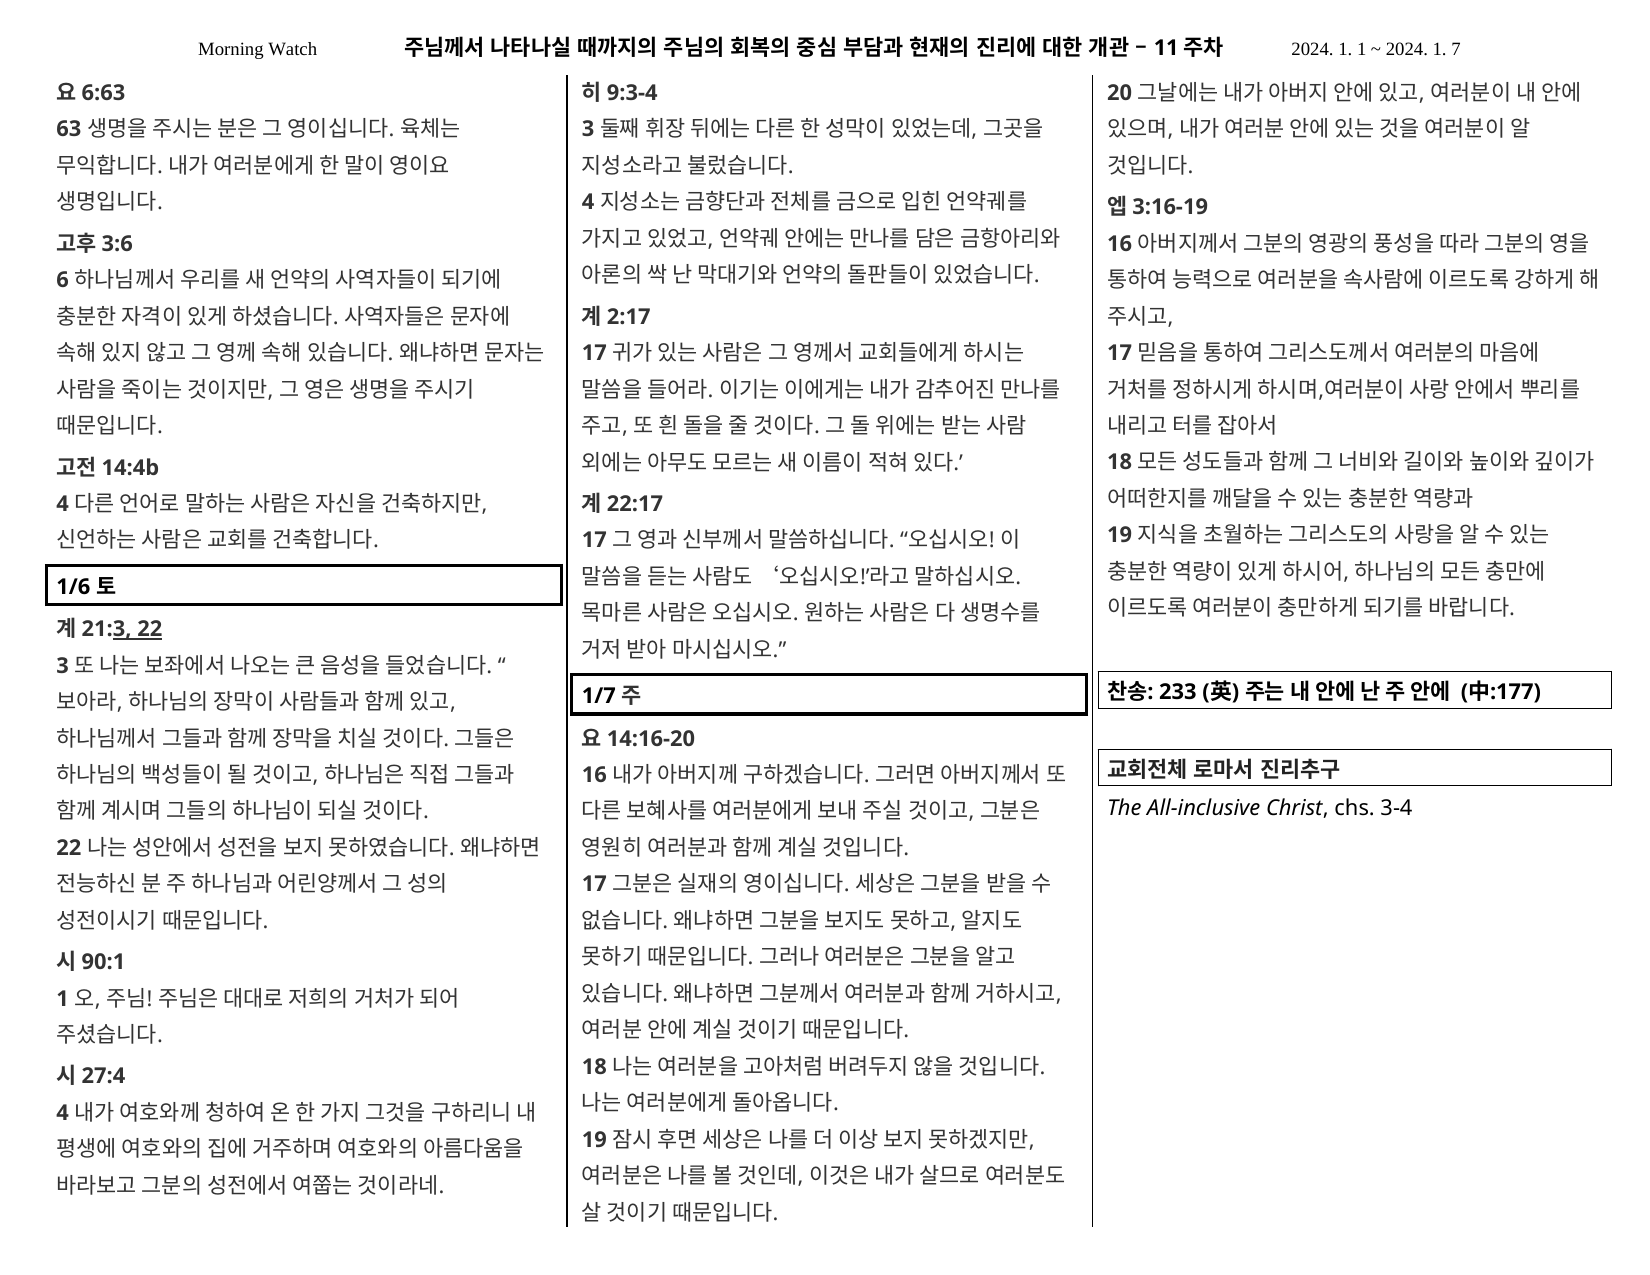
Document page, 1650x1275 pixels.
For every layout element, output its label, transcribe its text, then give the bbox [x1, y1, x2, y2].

text The All-inclusive Christ, chs. 3-4 [1107, 791, 1602, 821]
list 고전 14:4b 4 다른 언어로 말하는 사람은 자신을 건축하지만, 신언하는 사람은 교회를 건축합니다. [56, 449, 552, 554]
list 요 14:16-20 16 내가 아버지께 구하겠습니다. 그러면 아버지께서 또 다른 보혜사를 여러분에게 보내 주실 것이고, 그분은 영원히 여러분과 함께 계실 것입니다. 17 그분은 실재의 영이십니다. 세상은 그분을 받을 수 없습니다. 왜냐하면 그분을 보지도 못하고, 알지도 못하기 때문입니다. 그러나 여러분은 그분을 알고 있습니다. 왜냐하면 그분께서 여러분과 함께 거하시고, 여러분 안에 계실 것이기 때문입니다. 18 나는 여러분을 고아처럼 버려두지 않을 것입니다. 나는 여러분에게 돌아옵니다. 19 잠시 후면 세상은 나를 더 이상 보지 못하겠지만, 여러분은 나를 볼 것인데, 이것은 내가 살므로 여러분도 살 것이기 때문입니다. 20 그날에는 내가 아버지 안에 있고, 여러분이 내 안에 있으며, 내가 여러분 안에 있는 것을 여러분이 알 것입니다. [1107, 75, 1602, 180]
list 히 9:3-4 3 둘째 휘장 뒤에는 다른 한 성막이 있었는데, 그곳을 지성소라고 불렀습니다. 4 지성소는 금향단과 전체를 금으로 입힌 언약궤를 가지고 있었고, 언약궤 안에는 만나를 담은 금항아리와 아론의 싹 난 막대기와 언약의 돌판들이 있었습니다. [582, 75, 1077, 289]
list 1/6 토 [48, 567, 560, 603]
list 1/7 주 [573, 676, 1085, 712]
text 교회전체 로마서 진리추구 [1099, 750, 1611, 785]
list 시 90:1 1 오, 주님! 주님은 대대로 저희의 거처가 되어 주셨습니다. [56, 944, 552, 1049]
list 시 27:4 4 내가 여호와께 청하여 온 한 가지 그것을 구하리니 내 평생에 여호와의 집에 거주하며 여호와의 아름다움을 바라보고 그분의 성전에서 여쭙는 것이라네. [56, 1058, 552, 1199]
list 엡 3:16-19 16 아버지께서 그분의 영광의 풍성을 따라 그분의 영을 통하여 능력으로 여러분을 속사람에 이르도록 강하게 해 주시고, 17 믿음을 통하여 그리스도께서 여러분의 마음에 거처를 정하시게 하시며,여러분이 사랑 안에서 뿌리를 내리고 터를 잡아서 18 모든 성도들과 함께 그 너비와 길이와 높이와 깊이가 어떠한지를 깨달을 수 있는 충분한 역량과 19 지식을 초월하는 그리스도의 사랑을 알 수 있는 충분한 역량이 있게 하시어, 하나님의 모든 충만에 이르도록 여러분이 충만하게 되기를 바랍니다. [1107, 189, 1602, 622]
list 고후 3:6 6 하나님께서 우리를 새 언약의 사역자들이 되기에 충분한 자격이 있게 하셨습니다. 사역자들은 문자에 속해 있지 않고 그 영께 속해 있습니다. 왜냐하면 문자는 사람을 죽이는 것이지만, 그 영은 생명을 주시기 때문입니다. [56, 226, 552, 440]
list 계 22:17 17 그 영과 신부께서 말씀하십니다. “오십시오! 이 말씀을 듣는 사람도 ‘오십시오!’라고 말하십시오. 목마른 사람은 오십시오. 원하는 사람은 다 생명수를 거저 받아 마시십시오.” [582, 486, 1077, 664]
text 찬송: 233 (英) 주는 내 안에 난 주 안에 (中:177) [1099, 672, 1611, 708]
list 요 6:63 63 생명을 주시는 분은 그 영이십니다. 육체는 무익합니다. 내가 여러분에게 한 말이 영이요 생명입니다. [56, 75, 552, 216]
list 계 21:3, 22 3 또 나는 보좌에서 나오는 큰 음성을 들었습니다. “보아라, 하나님의 장막이 사람들과 함께 있고, 하나님께서 그들과 함께 장막을 치실 것이다. 그들은 하나님의 백성들이 될 것이고, 하나님은 직접 그들과 함께 계시며 그들의 하나님이 되실 것이다. 22 나는 성안에서 성전을 보지 못하였습니다. 왜냐하면 전능하신 분 주 하나님과 어린양께서 그 성의 성전이시기 때문입니다. [56, 611, 552, 934]
list 계 2:17 17 귀가 있는 사람은 그 영께서 교회들에게 하시는 말씀을 들어라. 이기는 이에게는 내가 감추어진 만나를 주고, 또 흰 돌을 줄 것이다. 그 돌 위에는 받는 사람 외에는 아무도 모르는 새 이름이 적혀 있다.’ [582, 299, 1077, 476]
list 요 14:16-20 16 내가 아버지께 구하겠습니다. 그러면 아버지께서 또 다른 보혜사를 여러분에게 보내 주실 것이고, 그분은 영원히 여러분과 함께 계실 것입니다. 17 그분은 실재의 영이십니다. 세상은 그분을 받을 수 없습니다. 왜냐하면 그분을 보지도 못하고, 알지도 못하기 때문입니다. 그러나 여러분은 그분을 알고 있습니다. 왜냐하면 그분께서 여러분과 함께 거하시고, 여러분 안에 계실 것이기 때문입니다. 18 나는 여러분을 고아처럼 버려두지 않을 것입니다. 나는 여러분에게 돌아옵니다. 19 잠시 후면 세상은 나를 더 이상 보지 못하겠지만, 여러분은 나를 볼 것인데, 이것은 내가 살므로 여러분도 살 것이기 때문입니다. 20 그날에는 내가 아버지 안에 있고, 여러분이 내 안에 있으며, 내가 여러분 안에 있는 것을 여러분이 알 것입니다. [582, 721, 1077, 1226]
